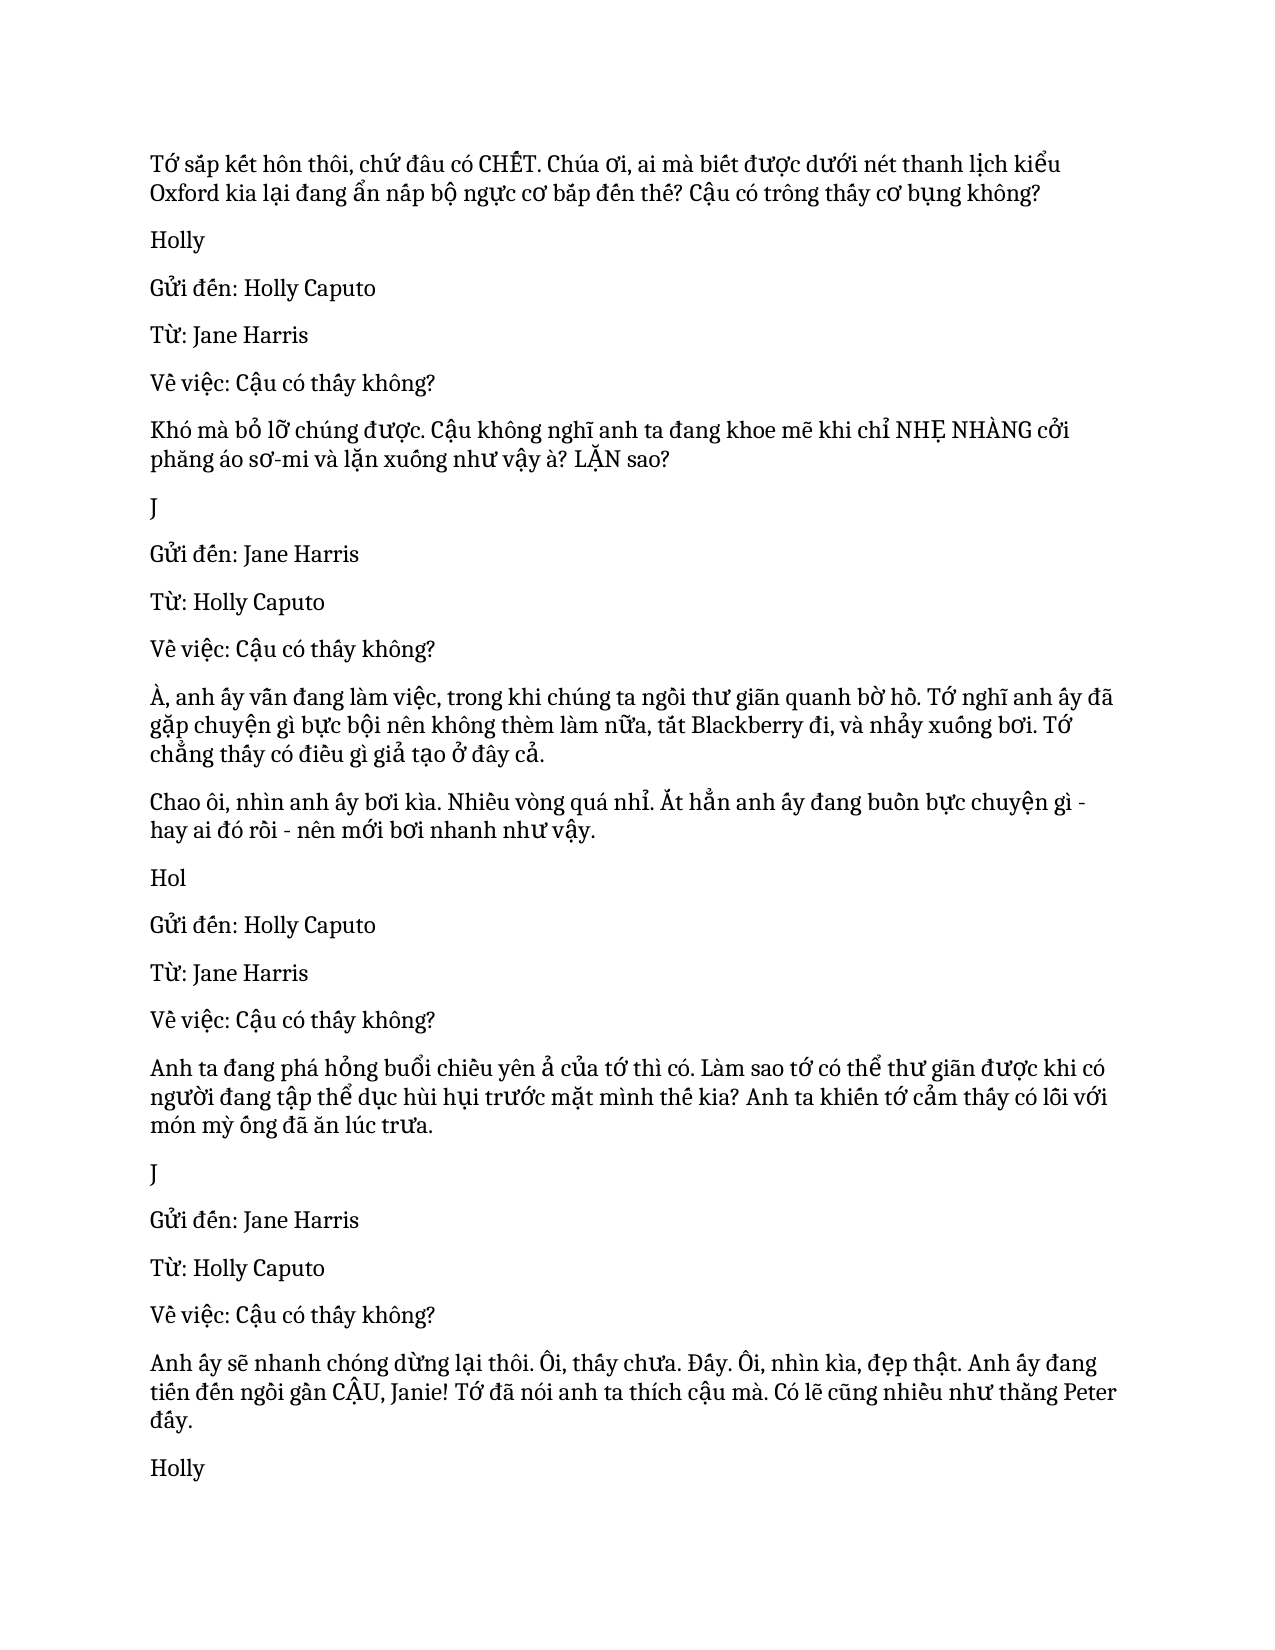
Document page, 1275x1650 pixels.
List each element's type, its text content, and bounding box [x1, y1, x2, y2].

text Về việc: Cậu có thấy không? [150, 635, 1125, 664]
text Về việc: Cậu có thấy không? [150, 369, 1125, 397]
text Holly [150, 226, 1125, 255]
text Từ: Jane Harris [150, 959, 1125, 987]
text J [150, 492, 1125, 521]
text Gửi đến: Holly Caputo [150, 274, 1125, 302]
text Về việc: Cậu có thấy không? [150, 1006, 1125, 1035]
text Anh ấy sẽ nhanh chóng dừng lại thôi. Ôi, thấy chưa. Đấy. Ôi, nhìn kìa, đẹp thật. Anh ấy đang tiến đến ngồi gần CẬU, Janie! Tớ đã nói anh ta thích cậu mà. Có lẽ cũng nhiều như thằng Peter đấy. [150, 1349, 1125, 1435]
text Về việc: Cậu có thấy không? [150, 1301, 1125, 1330]
text Anh ta đang phá hỏng buổi chiều yên ả của tớ thì có. Làm sao tớ có thể thư giãn được khi có người đang tập thể dục hùi hụi trước mặt mình thế kia? Anh ta khiến tớ cảm thấy có lỗi với món mỳ ống đã ăn lúc trưa. [150, 1054, 1125, 1140]
text Gửi đến: Jane Harris [150, 1206, 1125, 1235]
text Hol [150, 864, 1125, 892]
text J [150, 1159, 1125, 1187]
text Tớ sắp kết hôn thôi, chứ đâu có CHẾT. Chúa ơi, ai mà biết được dưới nét thanh lịch kiểu Oxford kia lại đang ẩn nấp bộ ngực cơ bắp đến thế? Cậu có trông thấy cơ bụng không? [150, 150, 1125, 207]
text Từ: Holly Caputo [150, 1254, 1125, 1282]
text Gửi đến: Jane Harris [150, 540, 1125, 569]
text À, anh ấy vẫn đang làm việc, trong khi chúng ta ngồi thư giãn quanh bờ hồ. Tớ nghĩ anh ấy đã gặp chuyện gì bực bội nên không thèm làm nữa, tắt Blackberry đi, và nhảy xuống bơi. Tớ chẳng thấy có điều gì giả tạo ở đây cả. [150, 682, 1125, 769]
text Gửi đến: Holly Caputo [150, 911, 1125, 940]
text Từ: Jane Harris [150, 321, 1125, 350]
text Từ: Holly Caputo [150, 587, 1125, 616]
text Chao ôi, nhìn anh ấy bơi kìa. Nhiều vòng quá nhỉ. Ắt hẳn anh ấy đang buồn bực chuyện gì - hay ai đó rồi - nên mới bơi nhanh như vậy. [150, 787, 1125, 845]
text Khó mà bỏ lỡ chúng được. Cậu không nghĩ anh ta đang khoe mẽ khi chỉ NHẸ NHÀNG cởi phăng áo sơ-mi và lặn xuống như vậy à? LẶN sao? [150, 416, 1125, 474]
text Holly [150, 1454, 1125, 1482]
